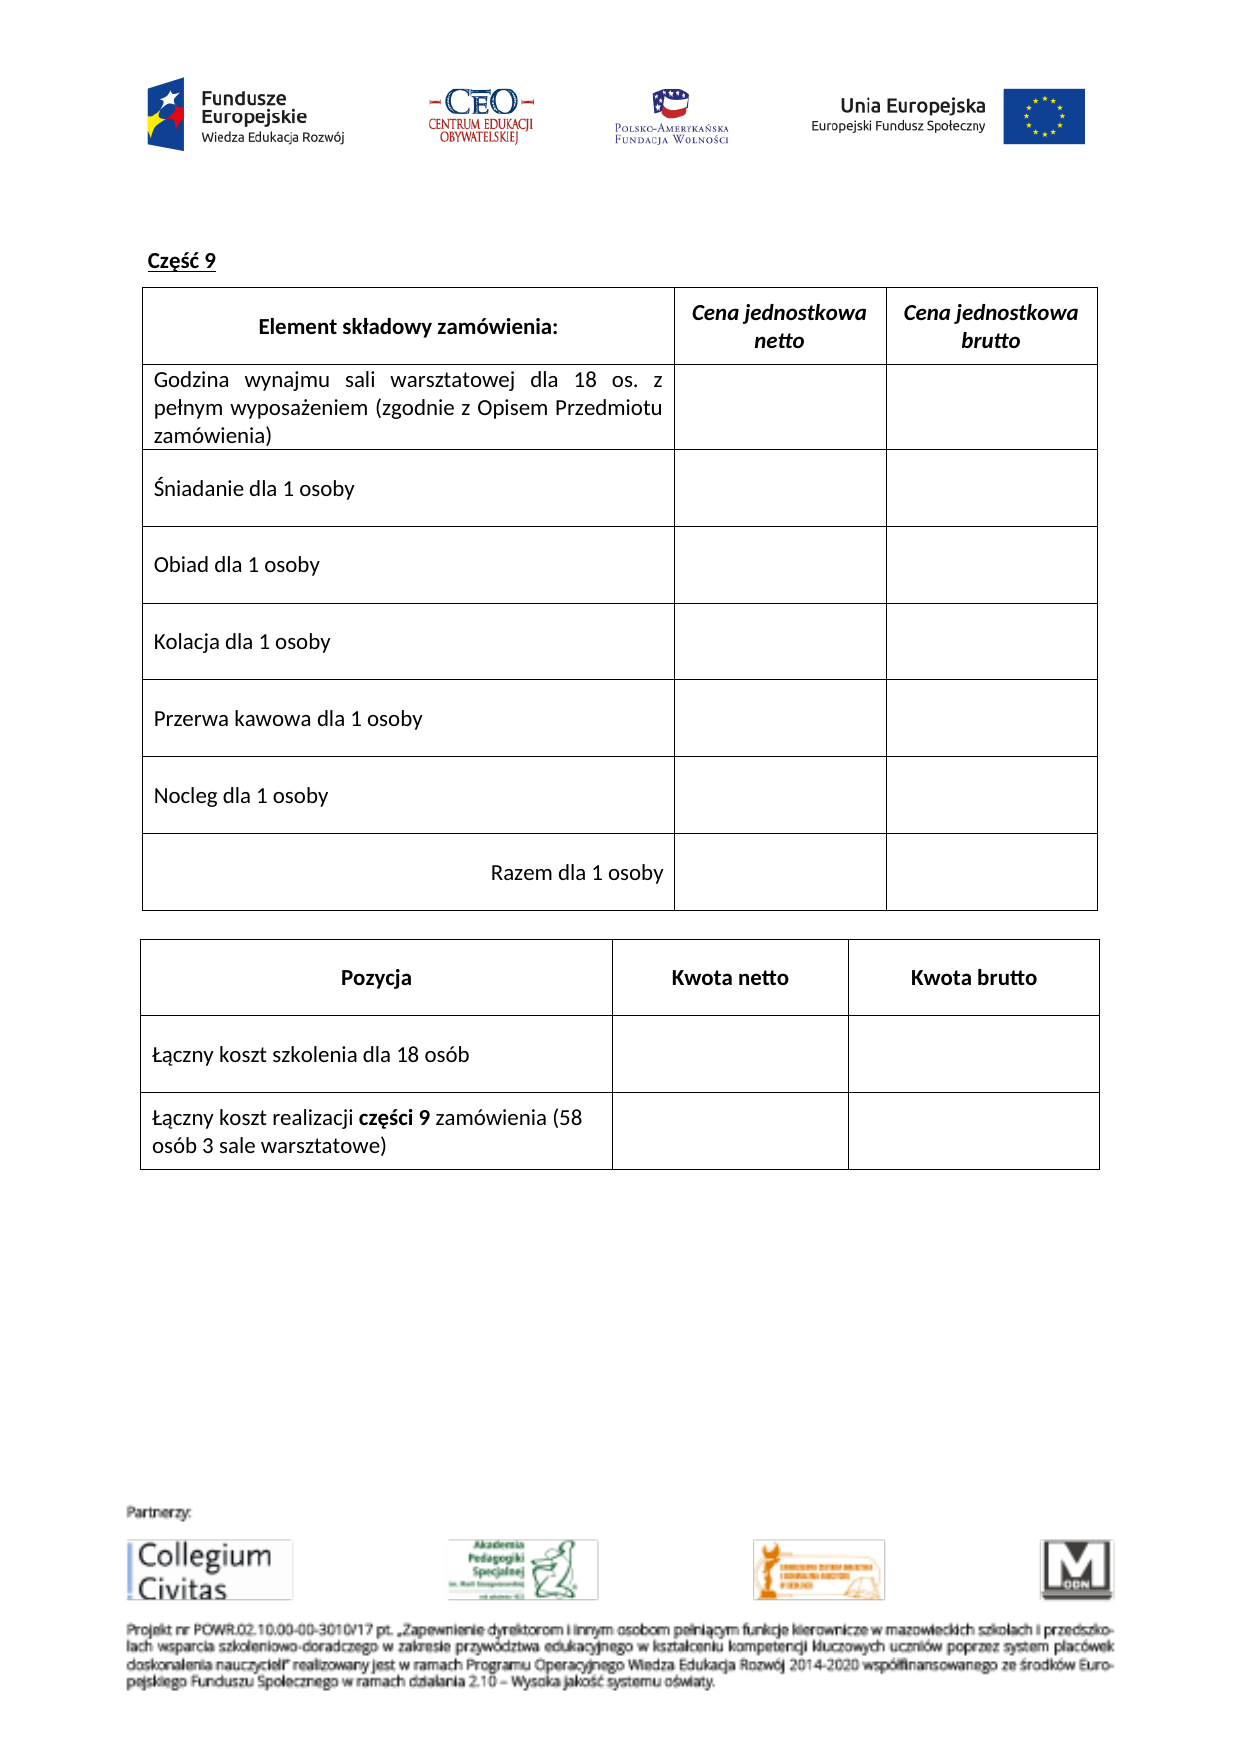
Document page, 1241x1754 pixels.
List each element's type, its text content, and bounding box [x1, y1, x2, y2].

table_cell Łączny koszt szkolenia dla 18 osób [141, 1016, 612, 1092]
table_cell [887, 450, 1097, 526]
table_cell [887, 757, 1097, 833]
table_cell Godzina wynajmu sali warsztatowej dla 18 os. z pełnym wyposażeniem (zgodnie z Opisem Przedmiotu zamówienia) [143, 365, 674, 449]
table_header Element składowy zamówienia: [143, 288, 674, 364]
table_header Kwota netto [613, 940, 848, 1015]
table_cell [675, 834, 886, 909]
table_cell Obiad dla 1 osoby [143, 527, 674, 602]
table_cell Przerwa kawowa dla 1 osoby [143, 680, 674, 756]
table_cell Nocleg dla 1 osoby [143, 757, 674, 833]
table_cell Śniadanie dla 1 osoby [143, 450, 674, 526]
table_cell [675, 757, 886, 833]
table_cell [675, 527, 886, 602]
table_cell [675, 604, 886, 679]
table_header Cena jednostkowa netto [675, 288, 886, 364]
table_cell [887, 365, 1097, 449]
table_cell [613, 1093, 848, 1169]
table_cell [675, 680, 886, 756]
table_header Kwota brutto [849, 940, 1099, 1015]
picture [147, 73, 1085, 181]
table_header Pozycja [141, 940, 612, 1015]
table_cell [613, 1016, 848, 1092]
table_cell Razem dla 1 osoby [143, 834, 674, 909]
table_cell [887, 680, 1097, 756]
table_cell [887, 604, 1097, 679]
table_cell [675, 365, 886, 449]
table_cell [887, 834, 1097, 909]
picture [109, 1493, 1133, 1693]
table_cell Łączny koszt realizacji części 9 zamówienia (58 osób 3 sale warsztatowe) [141, 1093, 612, 1169]
table_cell Kolacja dla 1 osoby [143, 604, 674, 679]
text Część 9 [148, 247, 1093, 274]
table_cell [675, 450, 886, 526]
table_header Cena jednostkowa brutto [887, 288, 1097, 364]
table_cell [887, 527, 1097, 602]
table_cell [849, 1093, 1099, 1169]
table_cell [849, 1016, 1099, 1092]
